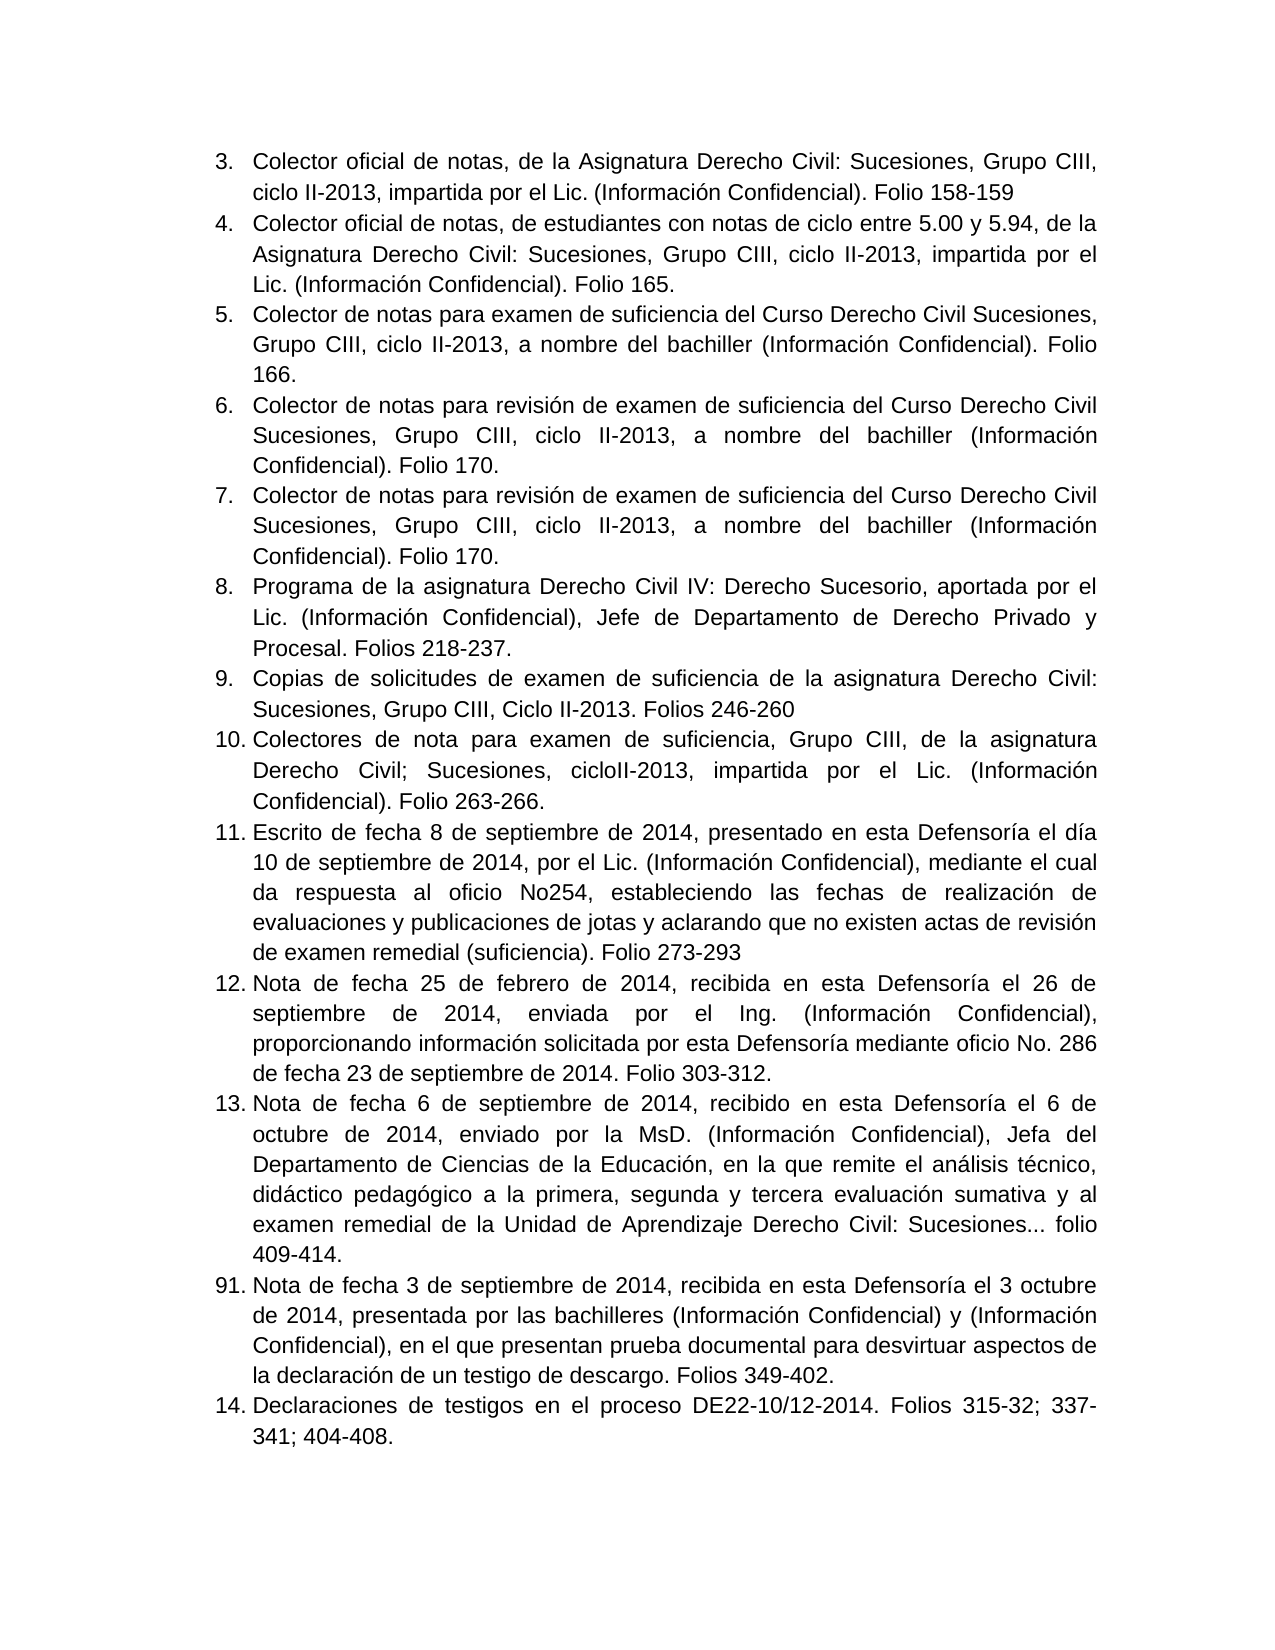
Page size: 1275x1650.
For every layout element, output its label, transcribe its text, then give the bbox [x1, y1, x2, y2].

list Colectores de nota para examen de suficiencia, Grupo CIII, de la asignatura Derecho Civil; Sucesiones, cicloII-2013, impartida por el Lic. (Información Confidencial). Folio 263-266. [215, 726, 1098, 814]
list Colector de notas para revisión de examen de suficiencia del Curso Derecho Civil Sucesiones, Grupo CIII, ciclo II-2013, a nombre del bachiller (Información Confidencial). Folio 170. [215, 482, 1098, 569]
list Declaraciones de testigos en el proceso DE22-10/12-2014. Folios 315-32; 337-341; 404-408. [215, 1392, 1098, 1449]
list Nota de fecha 25 de febrero de 2014, recibida en esta Defensoría el 26 de septiembre de 2014, enviada por el Ing. (Información Confidencial), proporcionando información solicitada por esta Defensoría mediante oficio No. 286 de fecha 23 de septiembre de 2014. Folio 303-312. [215, 969, 1098, 1086]
list Colector de notas para examen de suficiencia del Curso Derecho Civil Sucesiones, Grupo CIII, ciclo II-2013, a nombre del bachiller (Información Confidencial). Folio 166. [215, 301, 1098, 388]
list Colector oficial de notas, de estudiantes con notas de ciclo entre 5.00 y 5.94, de la Asignatura Derecho Civil: Sucesiones, Grupo CIII, ciclo II-2013, impartida por el Lic. (Información Confidencial). Folio 165. [215, 210, 1098, 297]
list Escrito de fecha 8 de septiembre de 2014, presentado en esta Defensoría el día 10 de septiembre de 2014, por el Lic. (Información Confidencial), mediante el cual da respuesta al oficio No254, estableciendo las fechas de realización de evaluaciones y publicaciones de jotas y aclarando que no existen actas de revisión de examen remedial (suficiencia). Folio 273-293 [215, 818, 1098, 966]
list Programa de la asignatura Derecho Civil IV: Derecho Sucesorio, aportada por el Lic. (Información Confidencial), Jefe de Departamento de Derecho Privado y Procesal. Folios 218-237. [215, 573, 1098, 662]
list Copias de solicitudes de examen de suficiencia de la asignatura Derecho Civil: Sucesiones, Grupo CIII, Ciclo II-2013. Folios 246-260 [215, 665, 1098, 722]
list Colector de notas para revisión de examen de suficiencia del Curso Derecho Civil Sucesiones, Grupo CIII, ciclo II-2013, a nombre del bachiller (Información Confidencial). Folio 170. [215, 392, 1098, 478]
list Nota de fecha 3 de septiembre de 2014, recibida en esta Defensoría el 3 octubre de 2014, presentada por las bachilleres (Información Confidencial) y (Información Confidencial), en el que presentan prueba documental para desvirtuar aspectos de la declaración de un testigo de descargo. Folios 349-402. [215, 1272, 1098, 1388]
list Colector oficial de notas, de la Asignatura Derecho Civil: Sucesiones, Grupo CIII, ciclo II-2013, impartida por el Lic. (Información Confidencial). Folio 158-159 [215, 148, 1098, 206]
list Nota de fecha 6 de septiembre de 2014, recibido en esta Defensoría el 6 de octubre de 2014, enviado por la MsD. (Información Confidencial), Jefa del Departamento de Ciencias de la Educación, en la que remite el análisis técnico, didáctico pedagógico a la primera, segunda y tercera evaluación sumativa y al examen remedial de la Unidad de Aprendizaje Derecho Civil: Sucesiones... folio 409-414. [215, 1090, 1098, 1268]
